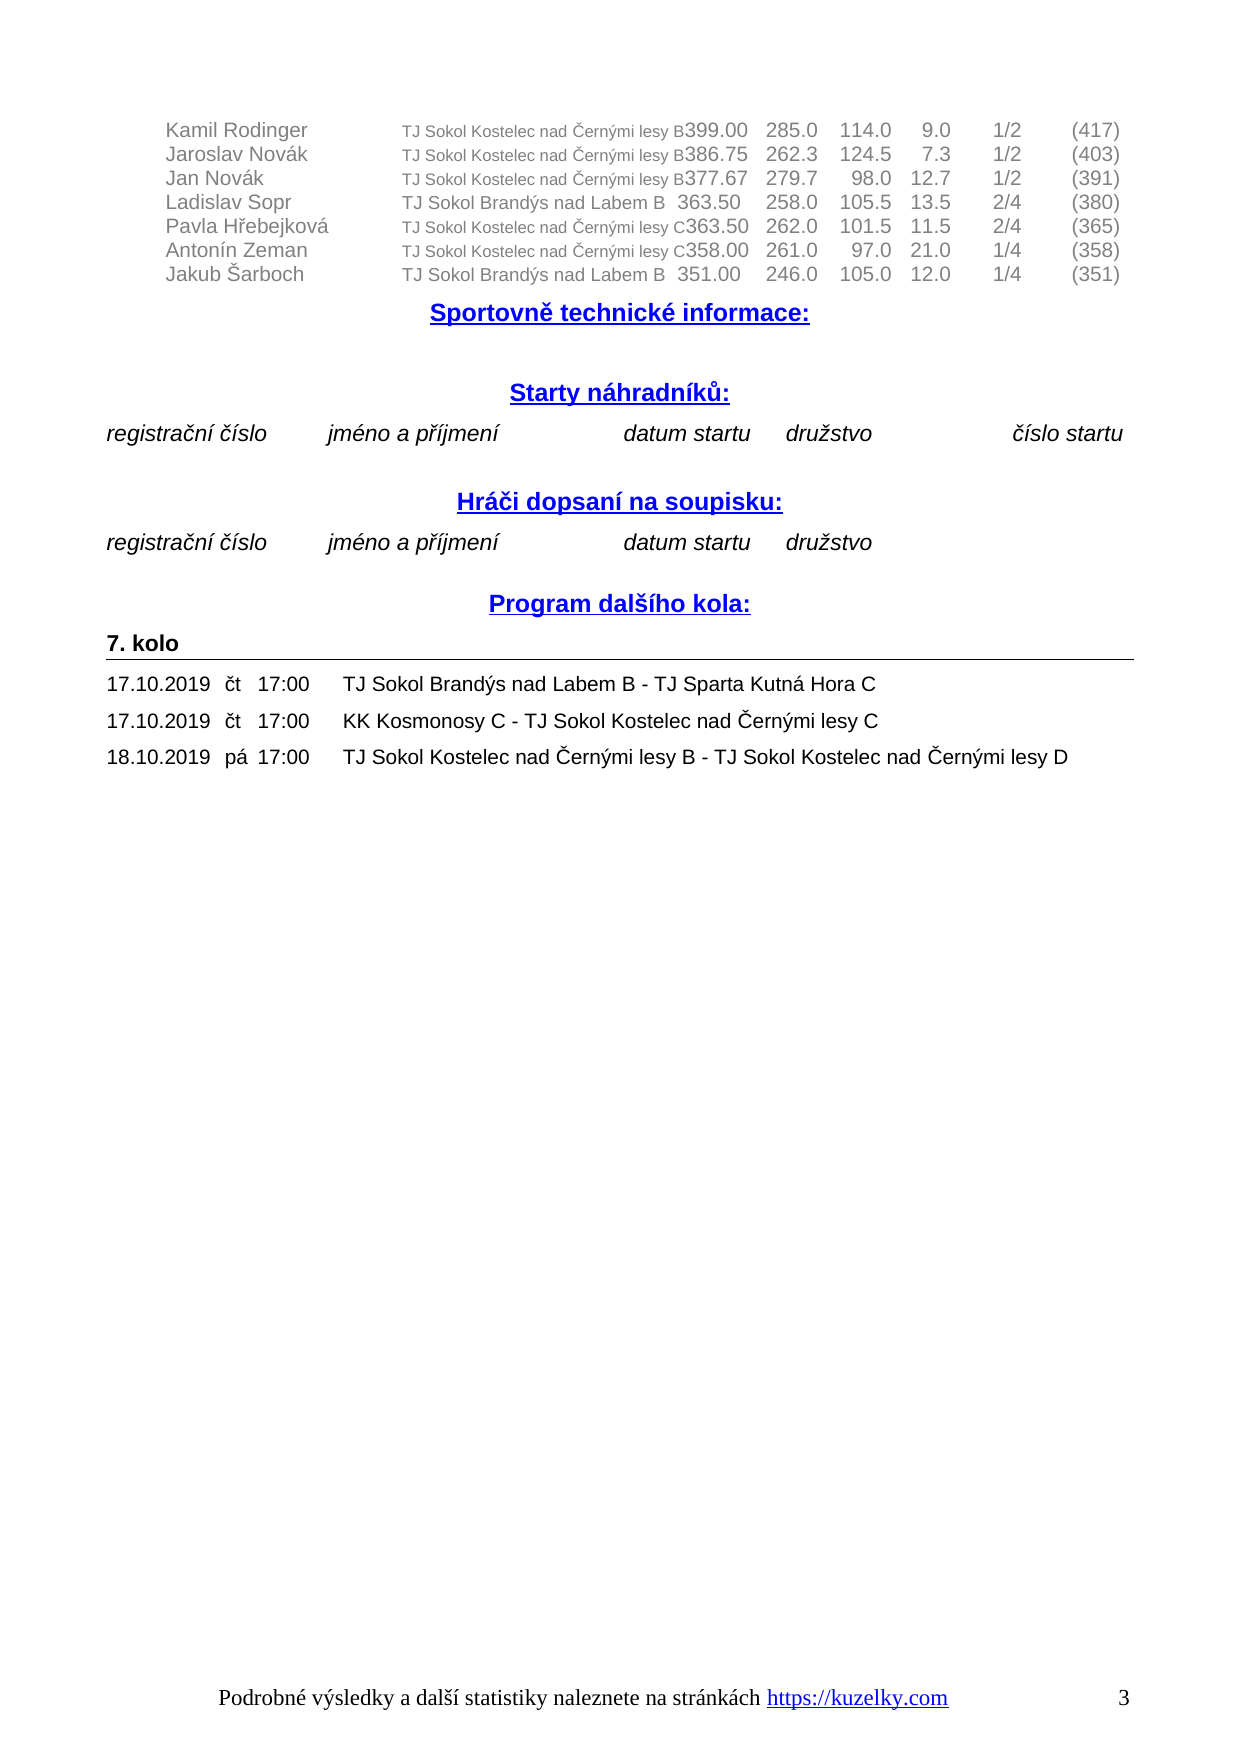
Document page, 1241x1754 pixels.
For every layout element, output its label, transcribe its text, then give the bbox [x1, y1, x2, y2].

text Antonín Zeman TJ Sokol Kostelec nad Černými lesy C 358.00 261.0 97.0 21.0 1/4 (358) [106, 238, 1134, 262]
text Ladislav Sopr TJ Sokol Brandýs nad Labem B 363.50 258.0 105.5 13.5 2/4 (380) [106, 190, 1134, 214]
text Jan Novák TJ Sokol Kostelec nad Černými lesy B 377.67 279.7 98.0 12.7 1/2 (391) [106, 166, 1134, 190]
text Kamil Rodinger TJ Sokol Kostelec nad Černými lesy B 399.00 285.0 114.0 9.0 1/2 (417) [106, 118, 1134, 142]
text 7. kolo [106, 630, 1134, 659]
text Hráči dopsaní na soupisku: [94, 458, 1145, 516]
text Jaroslav Novák TJ Sokol Kostelec nad Černými lesy B 386.75 262.3 124.5 7.3 1/2 (403) [106, 142, 1134, 166]
text Sportovně technické informace: [94, 298, 1145, 327]
text Jakub Šarboch TJ Sokol Brandýs nad Labem B 351.00 246.0 105.0 12.0 1/4 (351) [106, 262, 1134, 286]
text registrační číslo jméno a příjmení datum startu družstvo [106, 528, 1134, 555]
text 17.10.2019 čt 17:00 TJ Sokol Brandýs nad Labem B - TJ Sparta Kutná Hora C [106, 672, 1134, 696]
text 18.10.2019 pá 17:00 TJ Sokol Kostelec nad Černými lesy B - TJ Sokol Kostelec nad Černými lesy D [106, 745, 1134, 769]
text 17.10.2019 čt 17:00 KK Kosmonosy C - TJ Sokol Kostelec nad Černými lesy C [106, 709, 1134, 733]
text Starty náhradníků: [94, 378, 1145, 407]
text registrační číslo jméno a příjmení datum startu družstvo číslo startu [106, 420, 1134, 446]
text Pavla Hřebejková TJ Sokol Kostelec nad Černými lesy C 363.50 262.0 101.5 11.5 2/4 (365) [106, 214, 1134, 238]
text Program dalšího kola: [94, 589, 1145, 618]
